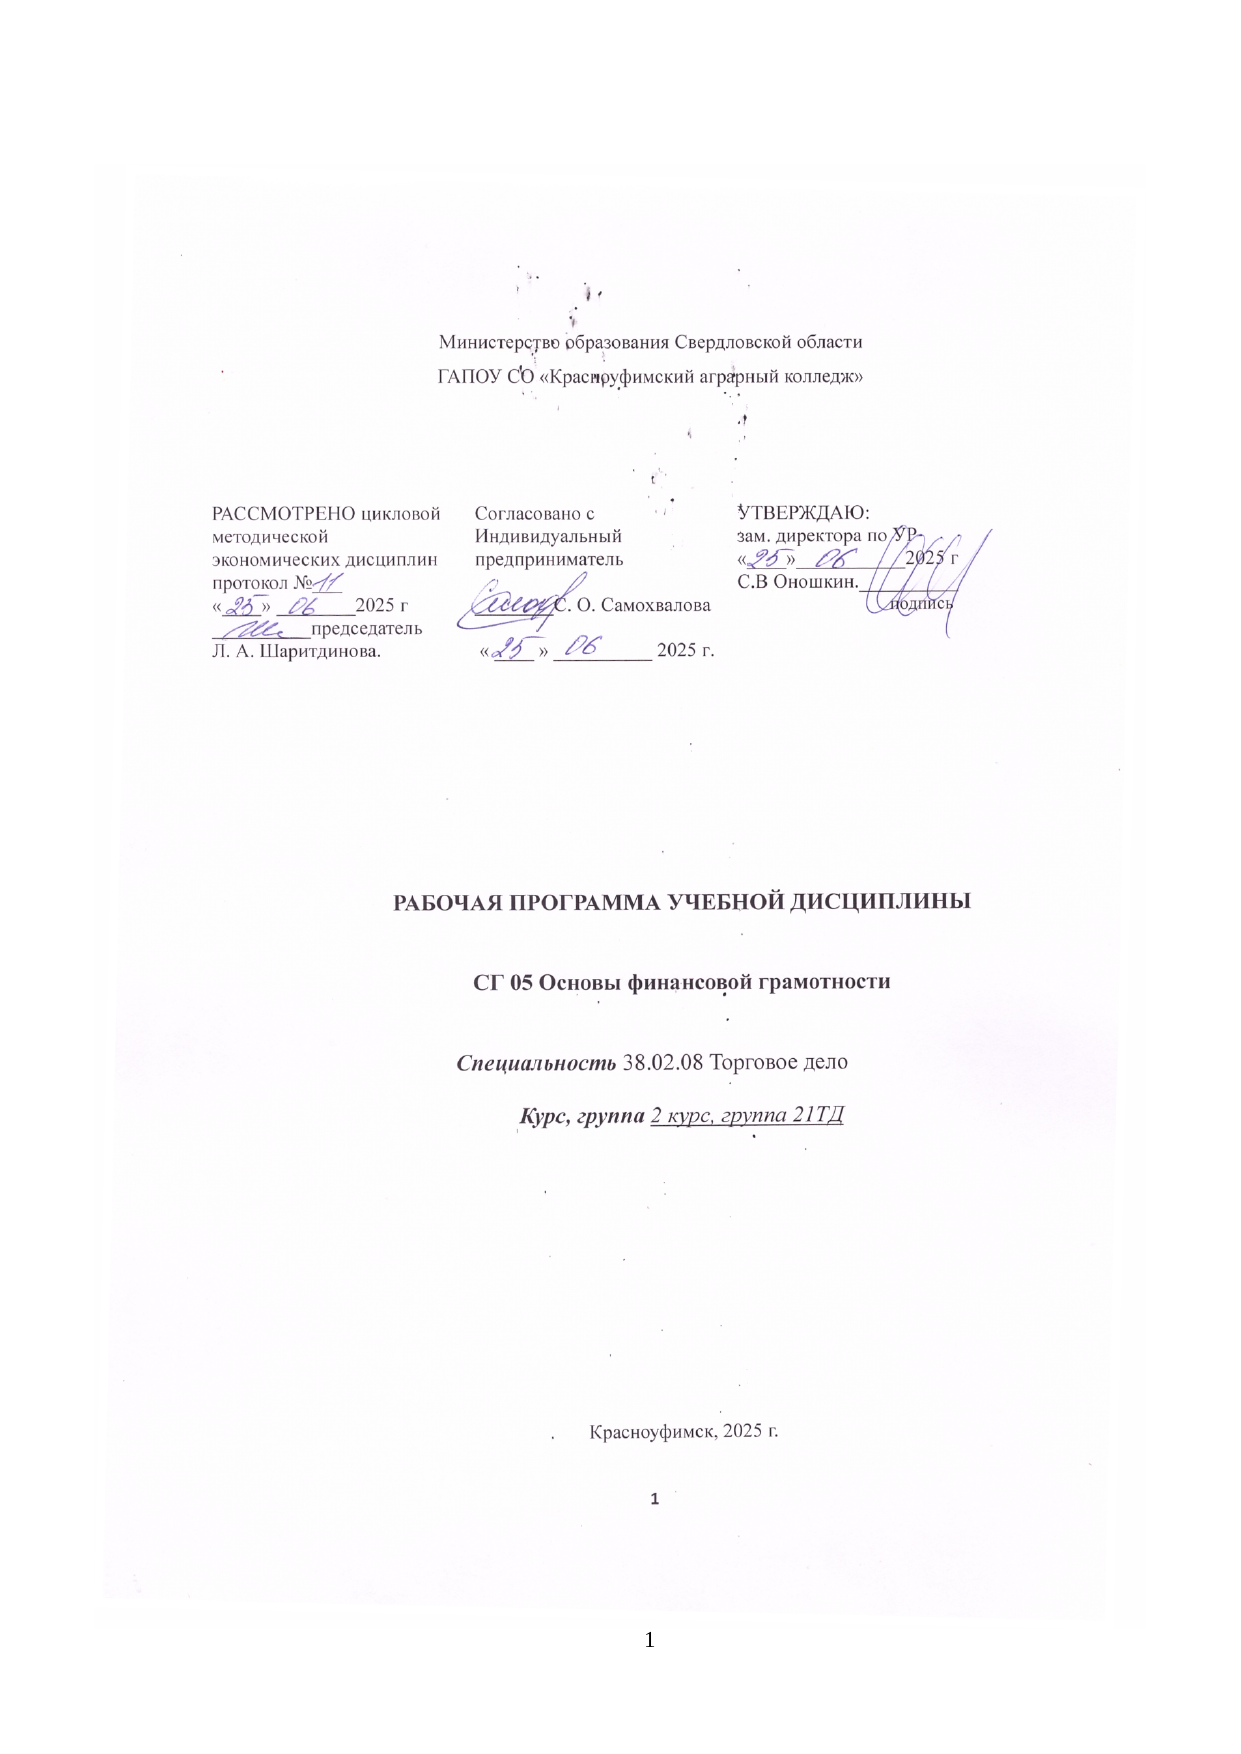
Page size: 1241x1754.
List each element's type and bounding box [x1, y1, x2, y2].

picture [93, 164, 1146, 1629]
